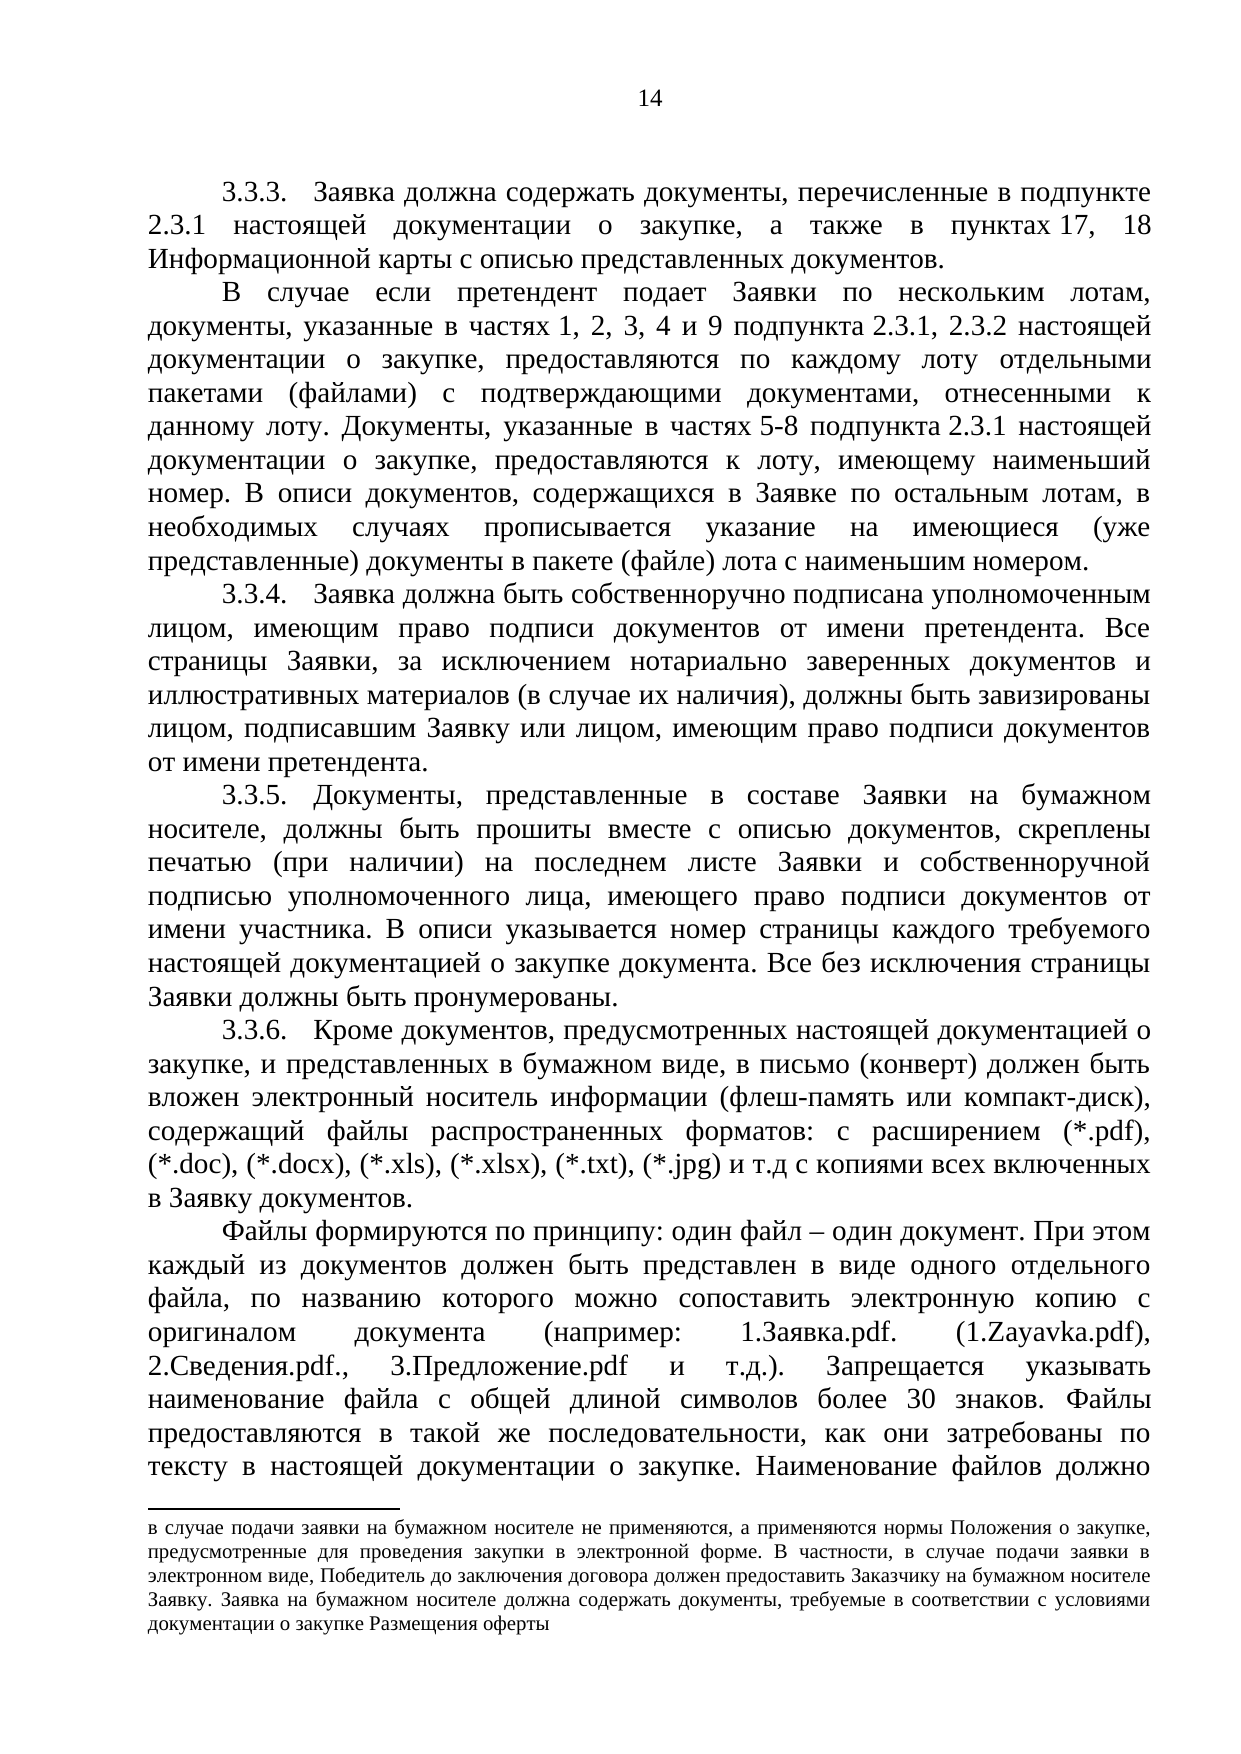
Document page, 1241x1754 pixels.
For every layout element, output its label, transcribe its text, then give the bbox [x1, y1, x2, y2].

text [148, 1213, 1152, 1482]
list Заявка должна содержать документы, перечисленные в подпункте 2.3.1 настоящей документации о закупке, а также в пунктах 17, 18 Информационной карты с описью представленных документов. [148, 174, 1152, 274]
list Кроме документов, предусмотренных настоящей документацией о закупке, и представленных в бумажном виде, в письмо (конверт) должен быть вложен электронный носитель информации (флеш-память или компакт-диск), содержащий файлы распространенных форматов: с расширением (*.pdf), (*.doc), (*.docx), (*.xls), (*.xlsx), (*.txt), (*.jpg) и т.д с копиями всех включенных в Заявку документов. [148, 1012, 1152, 1213]
text В случае если претендент подает Заявки по нескольким лотам, документы, указанные в частях 1, 2, 3, 4 и 9 подпункта 2.3.1, 2.3.2 настоящей документации о закупке, предоставляются по каждому лоту отдельными пакетами (файлами) с подтверждающими документами, отнесенными к данному лоту. Документы, указанные в частях 5-8 подпункта 2.3.1 настоящей документации о закупке, предоставляются к лоту, имеющему наименьший номер. В описи документов, содержащихся в Заявке по остальным лотам, в необходимых случаях прописывается указание на имеющиеся (уже представленные) документы в пакете (файле) лота с наименьшим номером. [148, 274, 1152, 576]
list Заявка должна быть собственноручно подписана уполномоченным лицом, имеющим право подписи документов от имени претендента. Все страницы Заявки, за исключением нотариально заверенных документов и иллюстративных материалов (в случае их наличия), должны быть завизированы лицом, подписавшим Заявку или лицом, имеющим право подписи документов от имени претендента. [148, 576, 1152, 777]
list Документы, представленные в составе Заявки на бумажном носителе, должны быть прошиты вместе с описью документов, скреплены печатью (при наличии) на последнем листе Заявки и собственноручной подписью уполномоченного лица, имеющего право подписи документов от имени участника. В описи указывается номер страницы каждого требуемого настоящей документацией о закупке документа. Все без исключения страницы Заявки должны быть пронумерованы. [148, 777, 1152, 1012]
